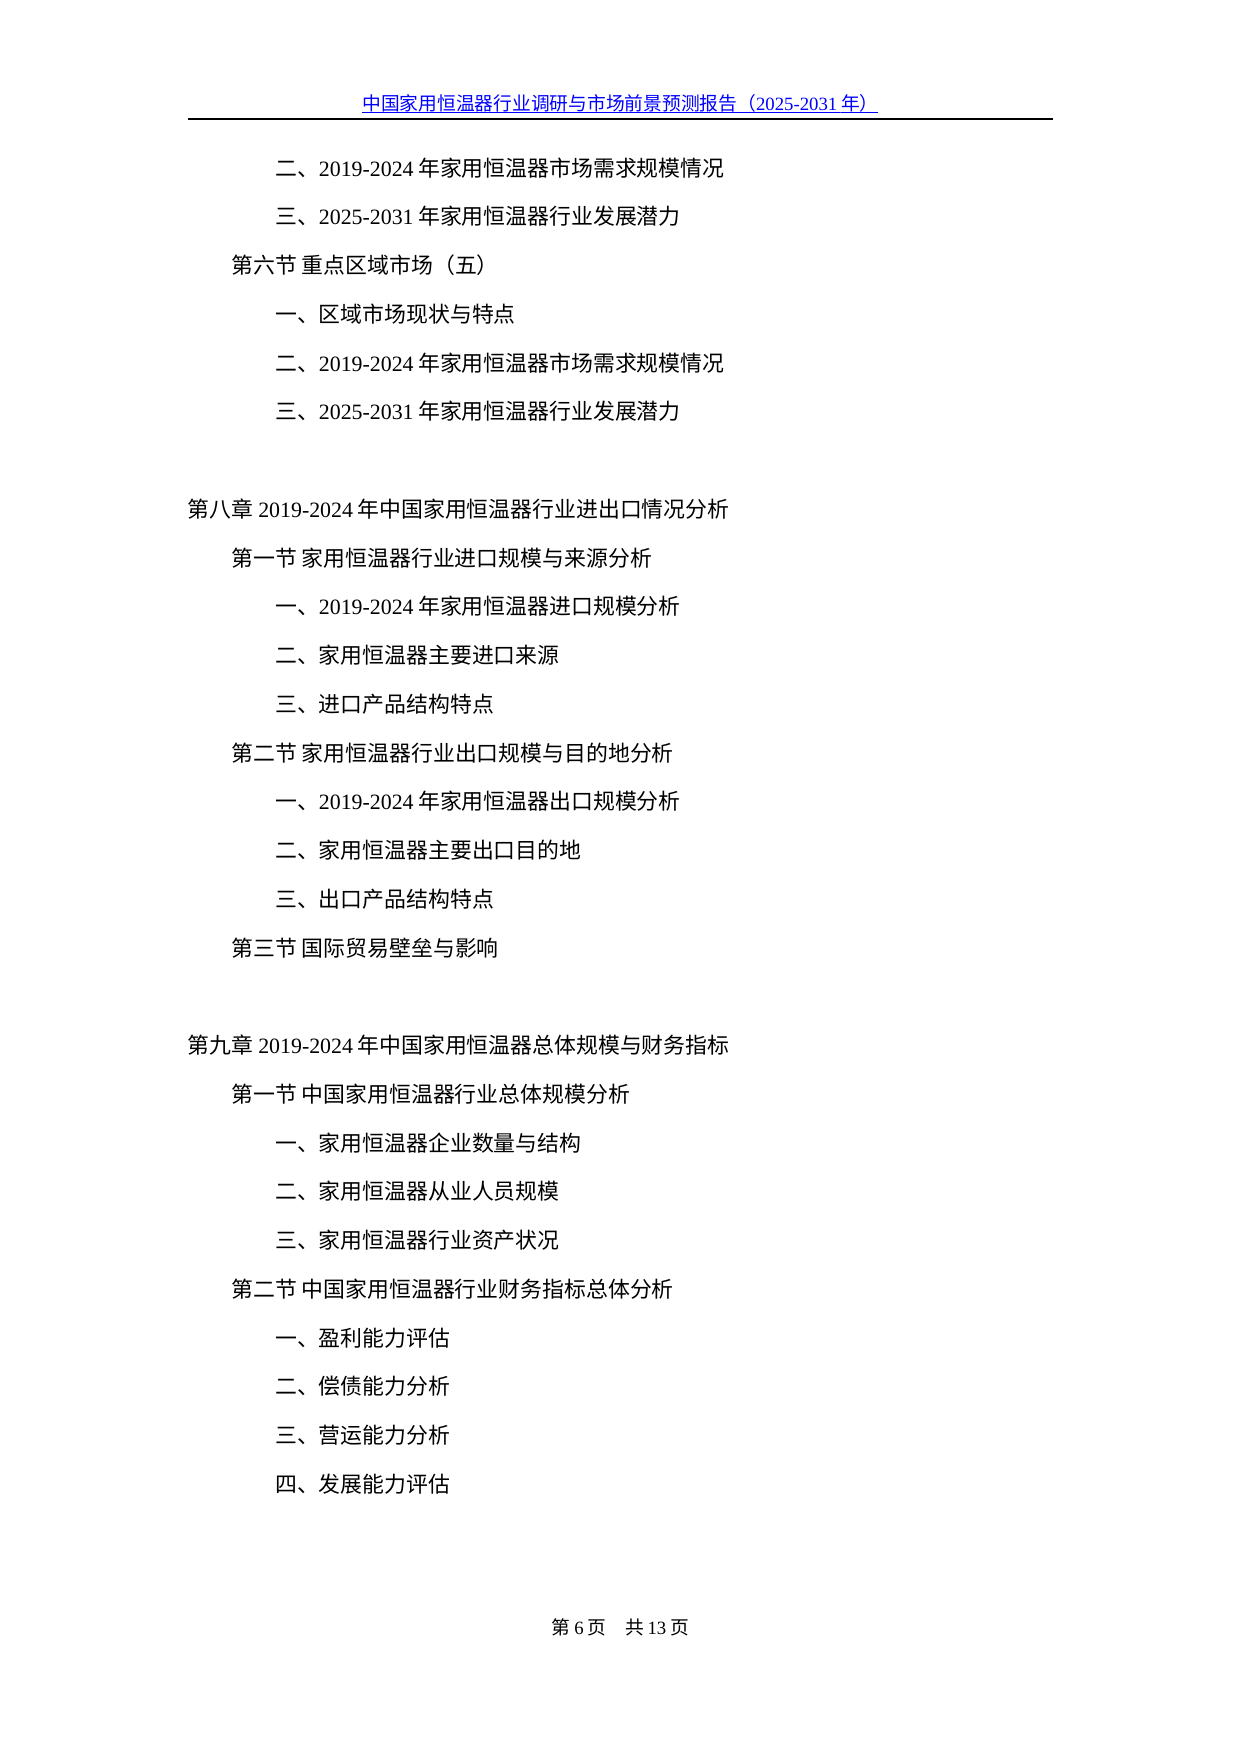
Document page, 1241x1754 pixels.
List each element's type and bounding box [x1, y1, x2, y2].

text [187, 150, 1053, 1499]
